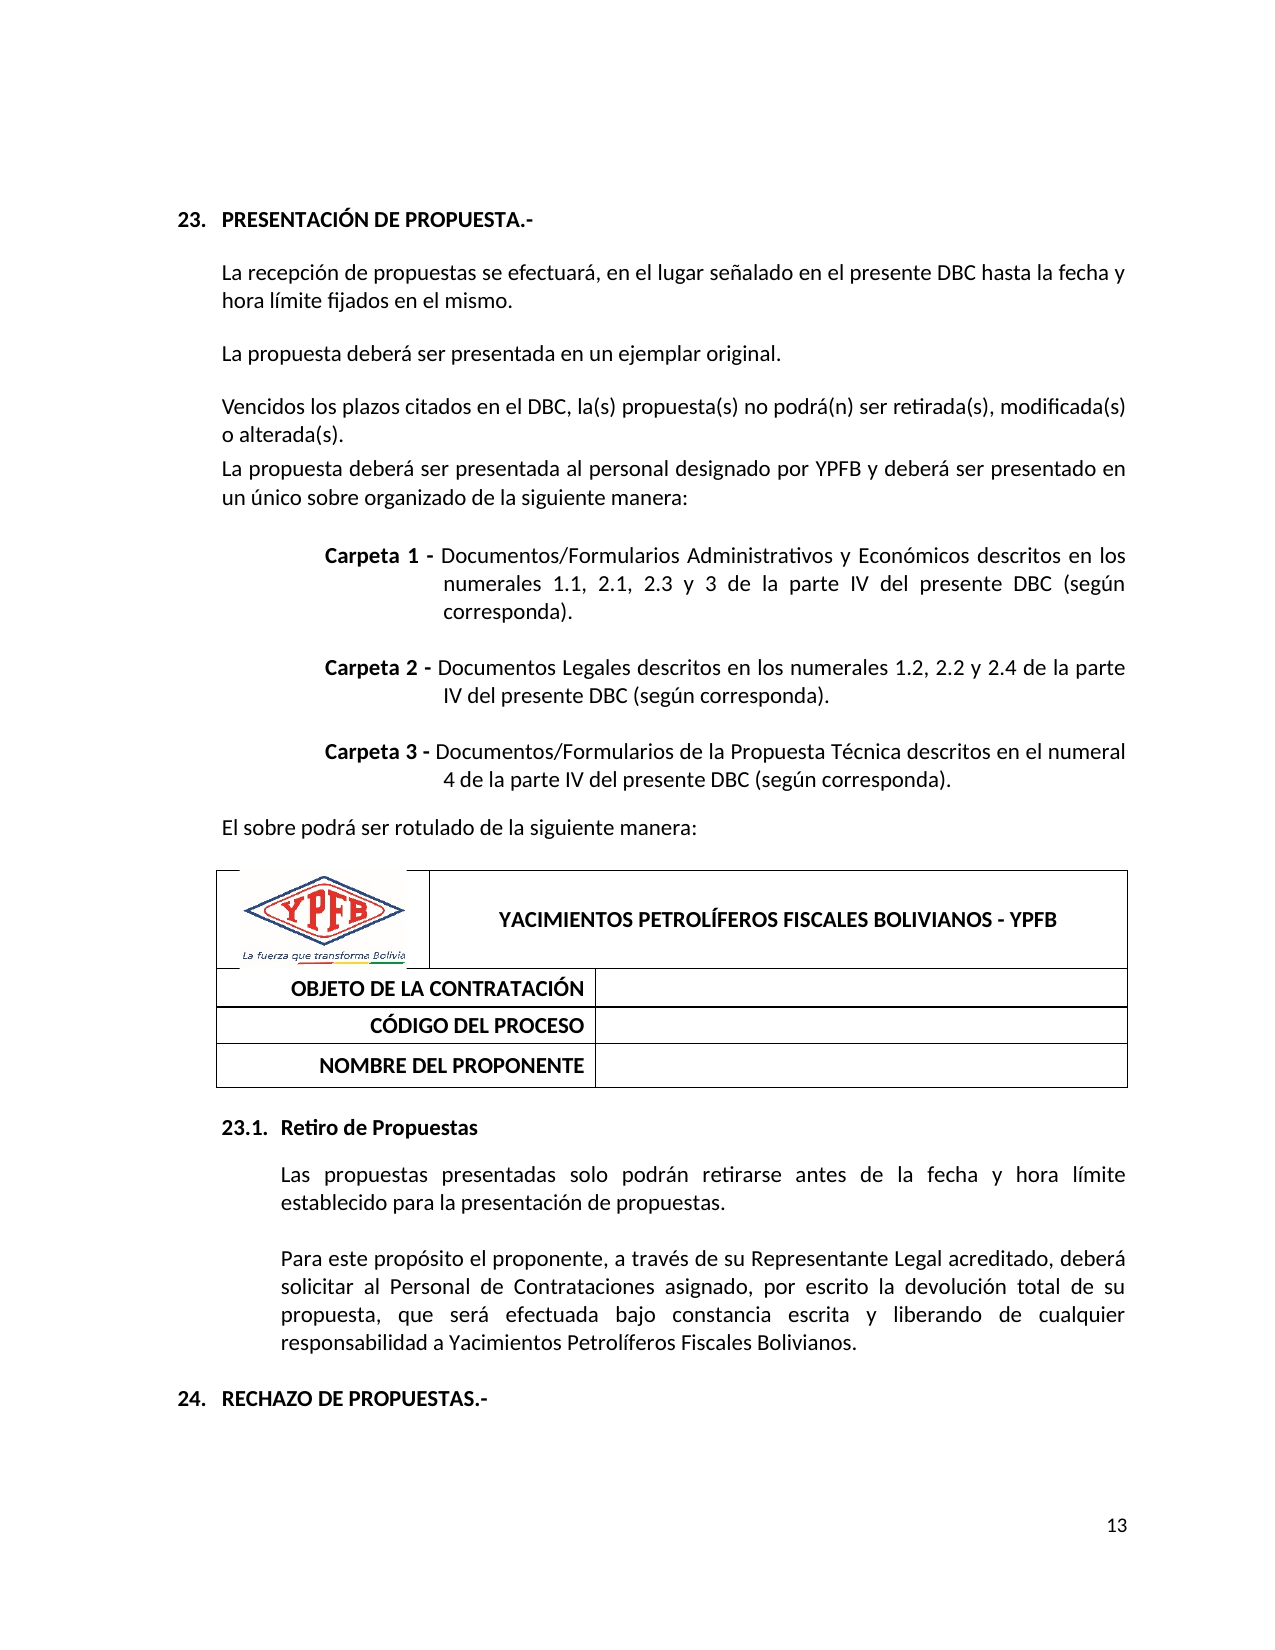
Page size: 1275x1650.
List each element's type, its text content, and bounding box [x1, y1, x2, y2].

list Para este propósito el proponente, a través de su Representante Legal acreditado, deberá solicitar al Personal de Contrataciones asignado, por escrito la devolución total de su propuesta, que será efectuada bajo constancia escrita y liberando de cualquier responsabilidad a Yacimientos Petrolíferos Fiscales Bolivianos. [281, 1244, 1127, 1356]
list RECHAZO DE PROPUESTAS.- [177, 1384, 1127, 1412]
list Carpeta 1 - Documentos/Formularios Administrativos y Económicos descritos en los numerales 1.1, 2.1, 2.3 y 3 de la parte IV del presente DBC (según corresponda). [325, 541, 1127, 625]
table_header [407, 871, 429, 968]
list Carpeta 3 - Documentos/Formularios de la Propuesta Técnica descritos en el numeral 4 de la parte IV del presente DBC (según corresponda). [325, 737, 1127, 793]
text El sobre podrá ser rotulado de la siguiente manera: [222, 813, 1127, 841]
table_header YACIMIENTOS PETROLÍFEROS FISCALES BOLIVIANOS - YPFB [430, 871, 1127, 968]
title Retiro de Propuestas [221, 1113, 1127, 1141]
table_cell NOMBRE DEL PROPONENTE [217, 1044, 595, 1087]
table_cell [596, 1044, 1127, 1087]
table_header [217, 871, 239, 968]
table_cell [596, 969, 1127, 1006]
table_cell OBJETO DE LA CONTRATACIÓN [217, 969, 595, 1006]
picture [239, 870, 407, 969]
list Carpeta 2 - Documentos Legales descritos en los numerales 1.2, 2.2 y 2.4 de la parte IV del presente DBC (según corresponda). [325, 653, 1127, 709]
text La recepción de propuestas se efectuará, en el lugar señalado en el presente DBC hasta la fecha y hora límite fijados en el mismo. [222, 258, 1127, 314]
text La propuesta deberá ser presentada al personal designado por YPFB y deberá ser presentado en un único sobre organizado de la siguiente manera: [222, 454, 1127, 511]
text Vencidos los plazos citados en el DBC, la(s) propuesta(s) no podrá(n) ser retirada(s), modificada(s) o alterada(s). [222, 392, 1127, 448]
list PRESENTACIÓN DE PROPUESTA.- [177, 205, 1127, 233]
text La propuesta deberá ser presentada en un ejemplar original. [222, 339, 1127, 367]
table_cell CÓDIGO DEL PROCESO [217, 1008, 595, 1042]
table_cell [596, 1008, 1127, 1042]
list Las propuestas presentadas solo podrán retirarse antes de la fecha y hora límite establecido para la presentación de propuestas. [281, 1160, 1127, 1216]
